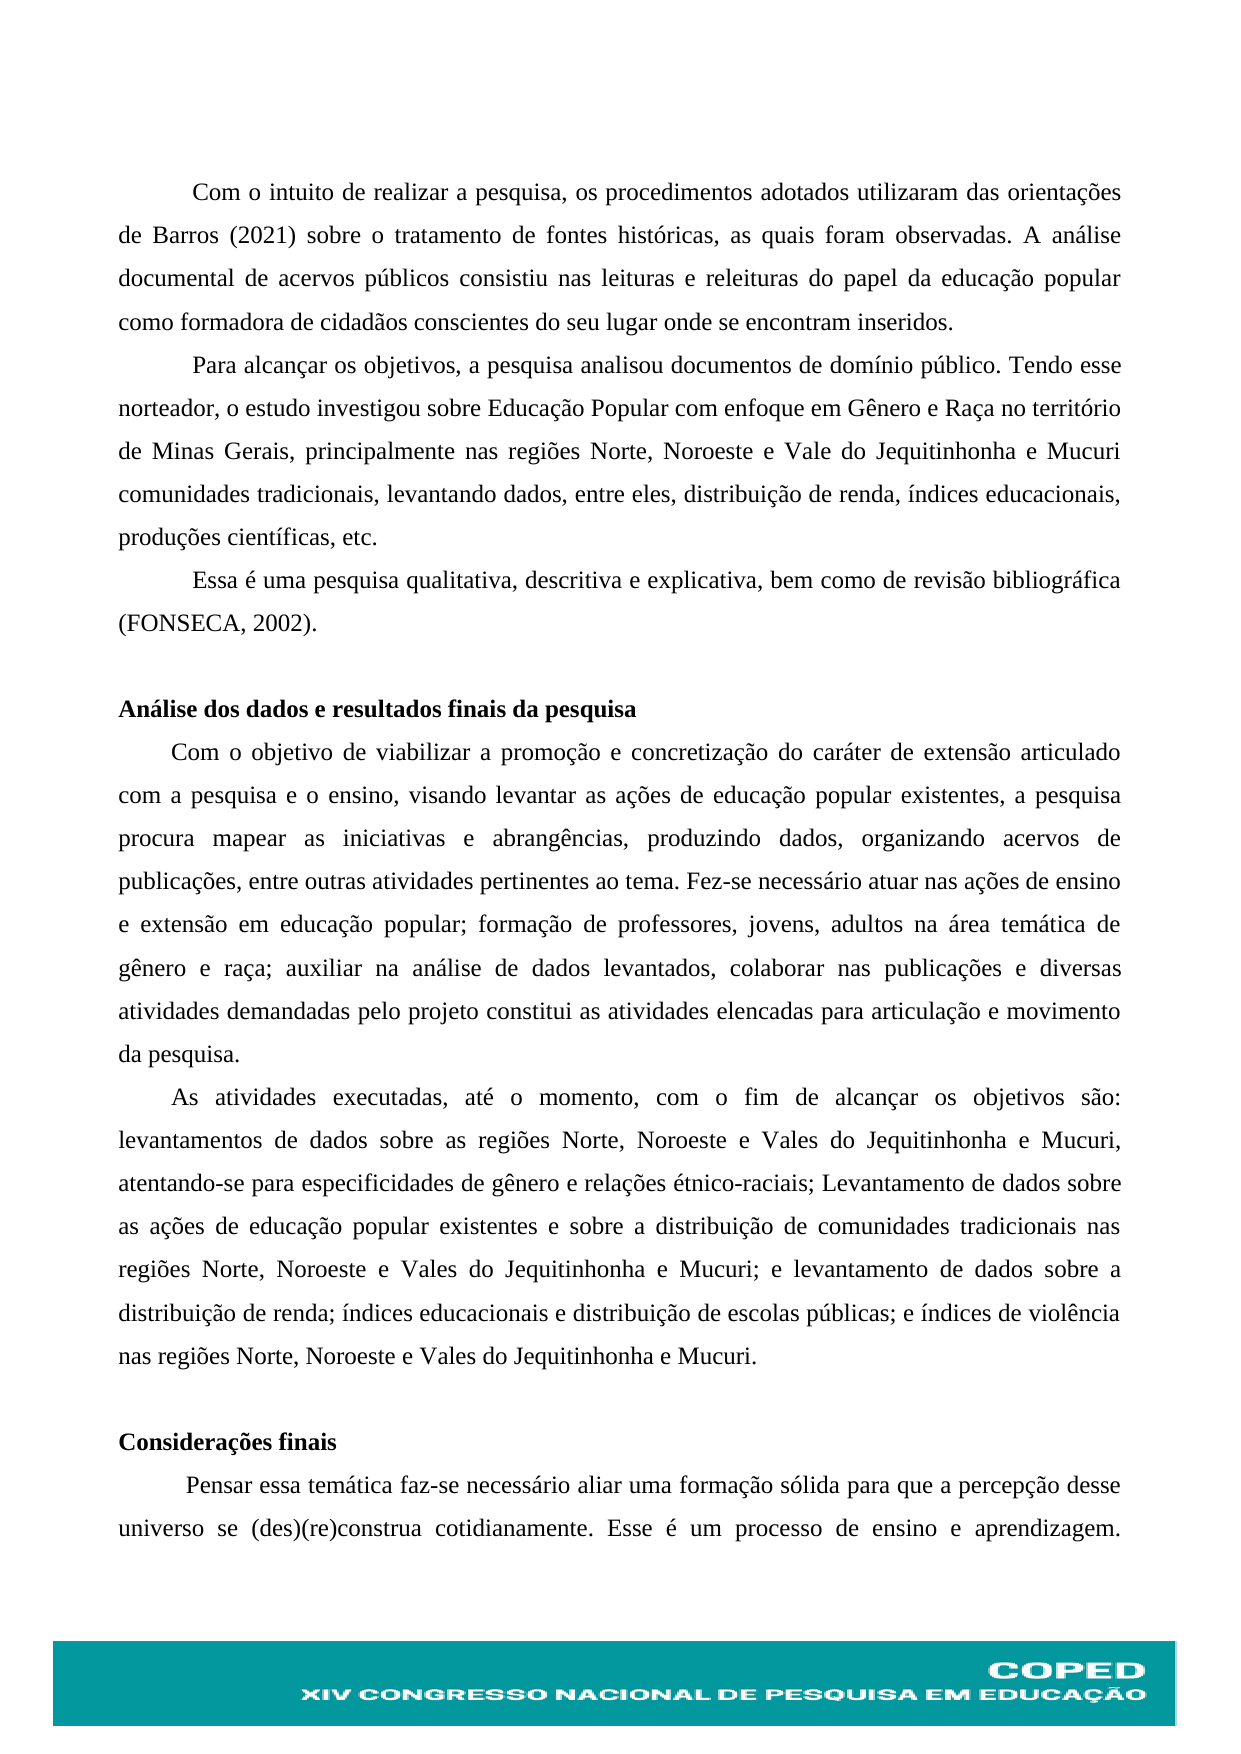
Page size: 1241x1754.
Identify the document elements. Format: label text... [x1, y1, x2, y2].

text Análise dos dados e resultados finais da pesquisa [118, 694, 1122, 723]
picture [53, 1574, 1185, 1726]
text Essa é uma pesquisa qualitativa, descritiva e explicativa, bem como de revisão bibliográfica (FONSECA, 2002). [118, 565, 1122, 637]
text Para alcançar os objetivos, a pesquisa analisou documentos de domínio público. Tendo esse norteador, o estudo investigou sobre Educação Popular com enfoque em Gênero e Raça no território de Minas Gerais, principalmente nas regiões Norte, Noroeste e Vale do Jequitinhonha e Mucuri comunidades tradicionais, levantando dados, entre eles, distribuição de renda, índices educacionais, produções científicas, etc. [118, 350, 1122, 551]
text As atividades executadas, até o momento, com o fim de alcançar os objetivos são: levantamentos de dados sobre as regiões Norte, Noroeste e Vales do Jequitinhonha e Mucuri, atentando-se para especificidades de gênero e relações étnico-raciais; Levantamento de dados sobre as ações de educação popular existentes e sobre a distribuição de comunidades tradicionais nas regiões Norte, Noroeste e Vales do Jequitinhonha e Mucuri; e levantamento de dados sobre a distribuição de renda; índices educacionais e distribuição de escolas públicas; e índices de violência nas regiões Norte, Noroeste e Vales do Jequitinhonha e Mucuri. [118, 1082, 1122, 1369]
text Considerações finais [118, 1427, 1122, 1456]
text Com o intuito de realizar a pesquisa, os procedimentos adotados utilizaram das orientações de Barros (2021) sobre o tratamento de fontes históricas, as quais foram observadas. A análise documental de acervos públicos consistiu nas leituras e releituras do papel da educação popular como formadora de cidadãos conscientes do seu lugar onde se encontram inseridos. [118, 177, 1122, 335]
text Com o objetivo de viabilizar a promoção e concretização do caráter de extensão articulado com a pesquisa e o ensino, visando levantar as ações de educação popular existentes, a pesquisa procura mapear as iniciativas e abrangências, produzindo dados, organizando acervos de publicações, entre outras atividades pertinentes ao tema. Fez-se necessário atuar nas ações de ensino e extensão em educação popular; formação de professores, jovens, adultos na área temática de gênero e raça; auxiliar na análise de dados levantados, colaborar nas publicações e diversas atividades demandadas pelo projeto constitui as atividades elencadas para articulação e movimento da pesquisa. [118, 737, 1122, 1068]
